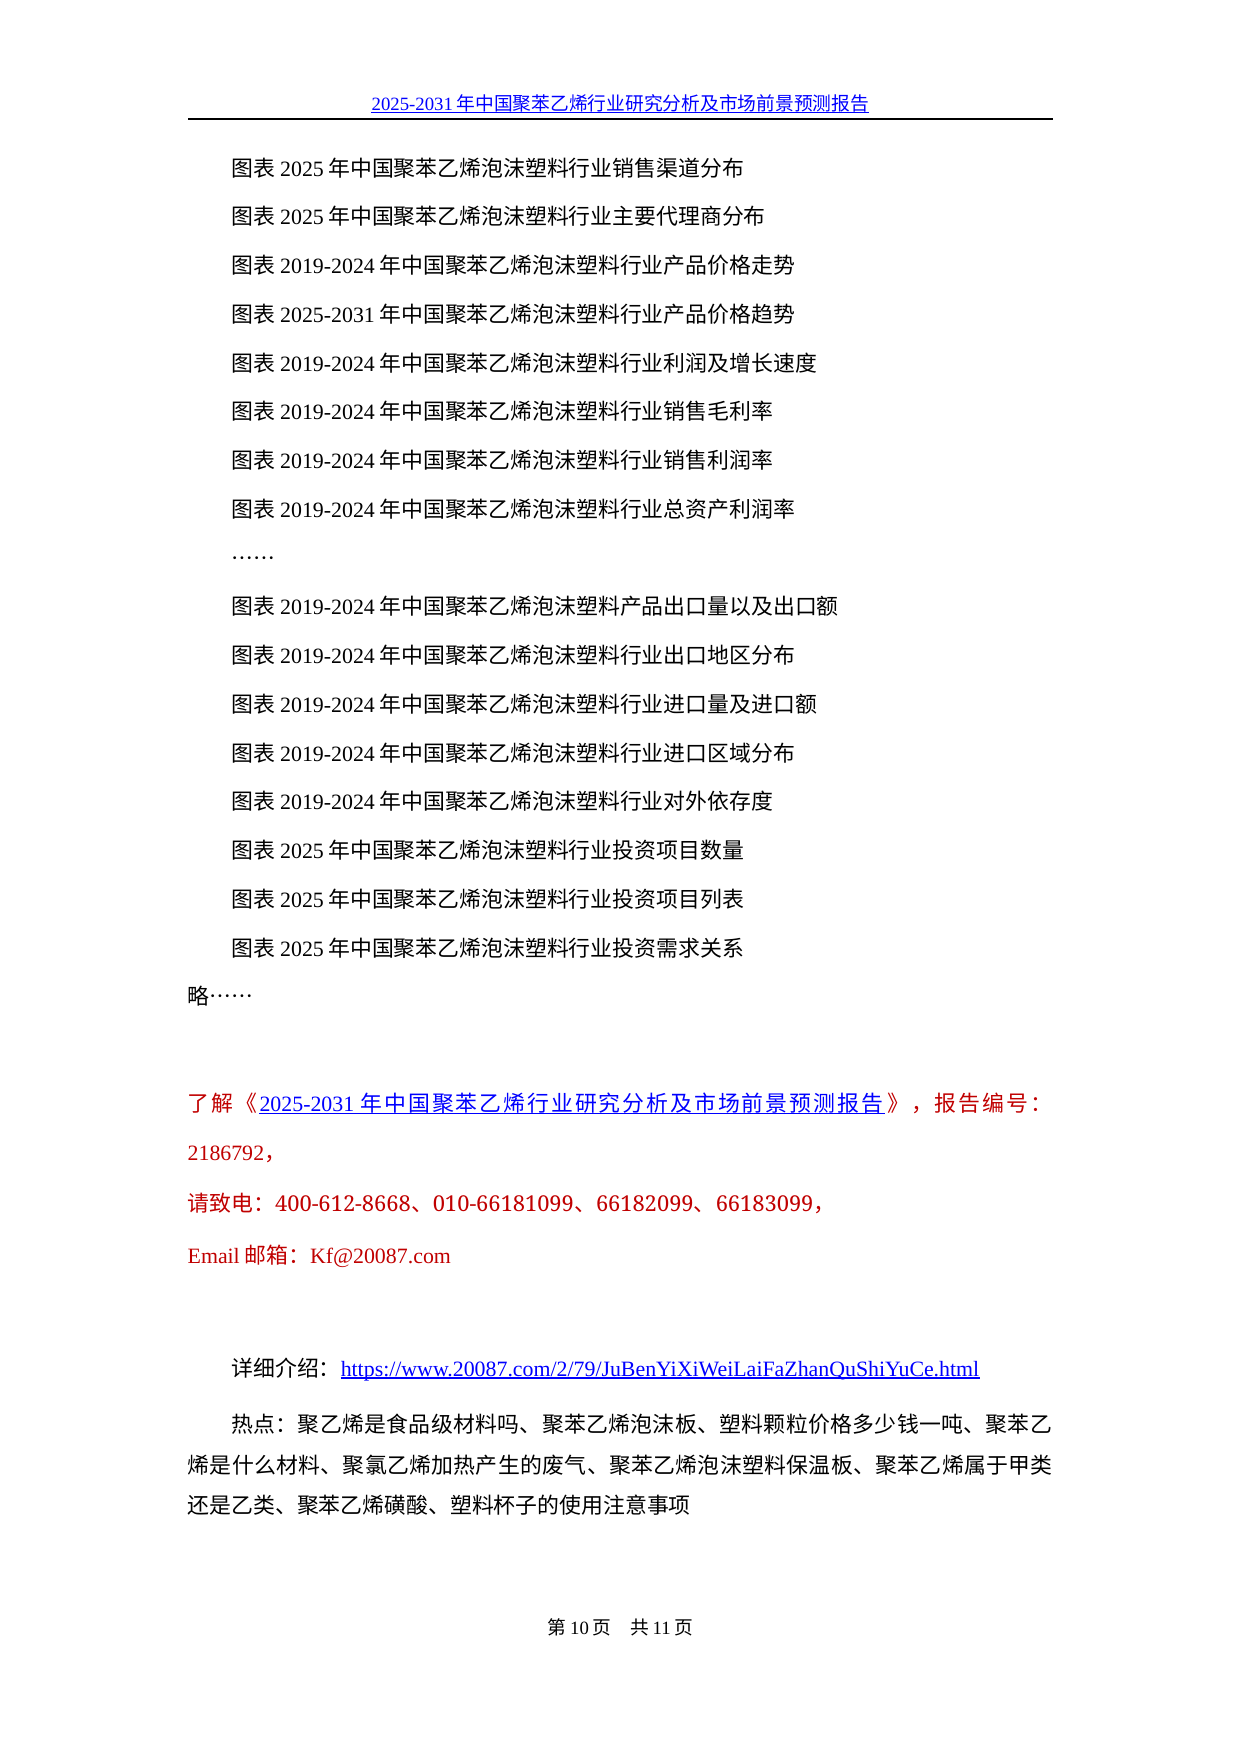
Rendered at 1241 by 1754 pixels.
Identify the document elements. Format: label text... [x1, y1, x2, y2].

text 详细介绍：https://www.20087.com/2/79/JuBenYiXiWeiLaiFaZhanQuShiYuCe.html [187, 1350, 1053, 1383]
text Email邮箱：Kf@20087.com [187, 1237, 1053, 1270]
text 热点：聚乙烯是食品级材料吗、聚苯乙烯泡沫板、塑料颗粒价格多少钱一吨、聚苯乙烯是什么材料、聚氯乙烯加热产生的废气、聚苯乙烯泡沫塑料保温板、聚苯乙烯属于甲类还是乙类、聚苯乙烯磺酸、塑料杯子的使用注意事项 [187, 1407, 1053, 1521]
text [187, 150, 1053, 1011]
text 请致电：400-612-8668、010-66181099、66182099、66183099， [187, 1186, 1053, 1218]
text 了解《2025-2031年中国聚苯乙烯行业研究分析及市场前景预测报告》，报告编号：2186792， [187, 1085, 1053, 1167]
